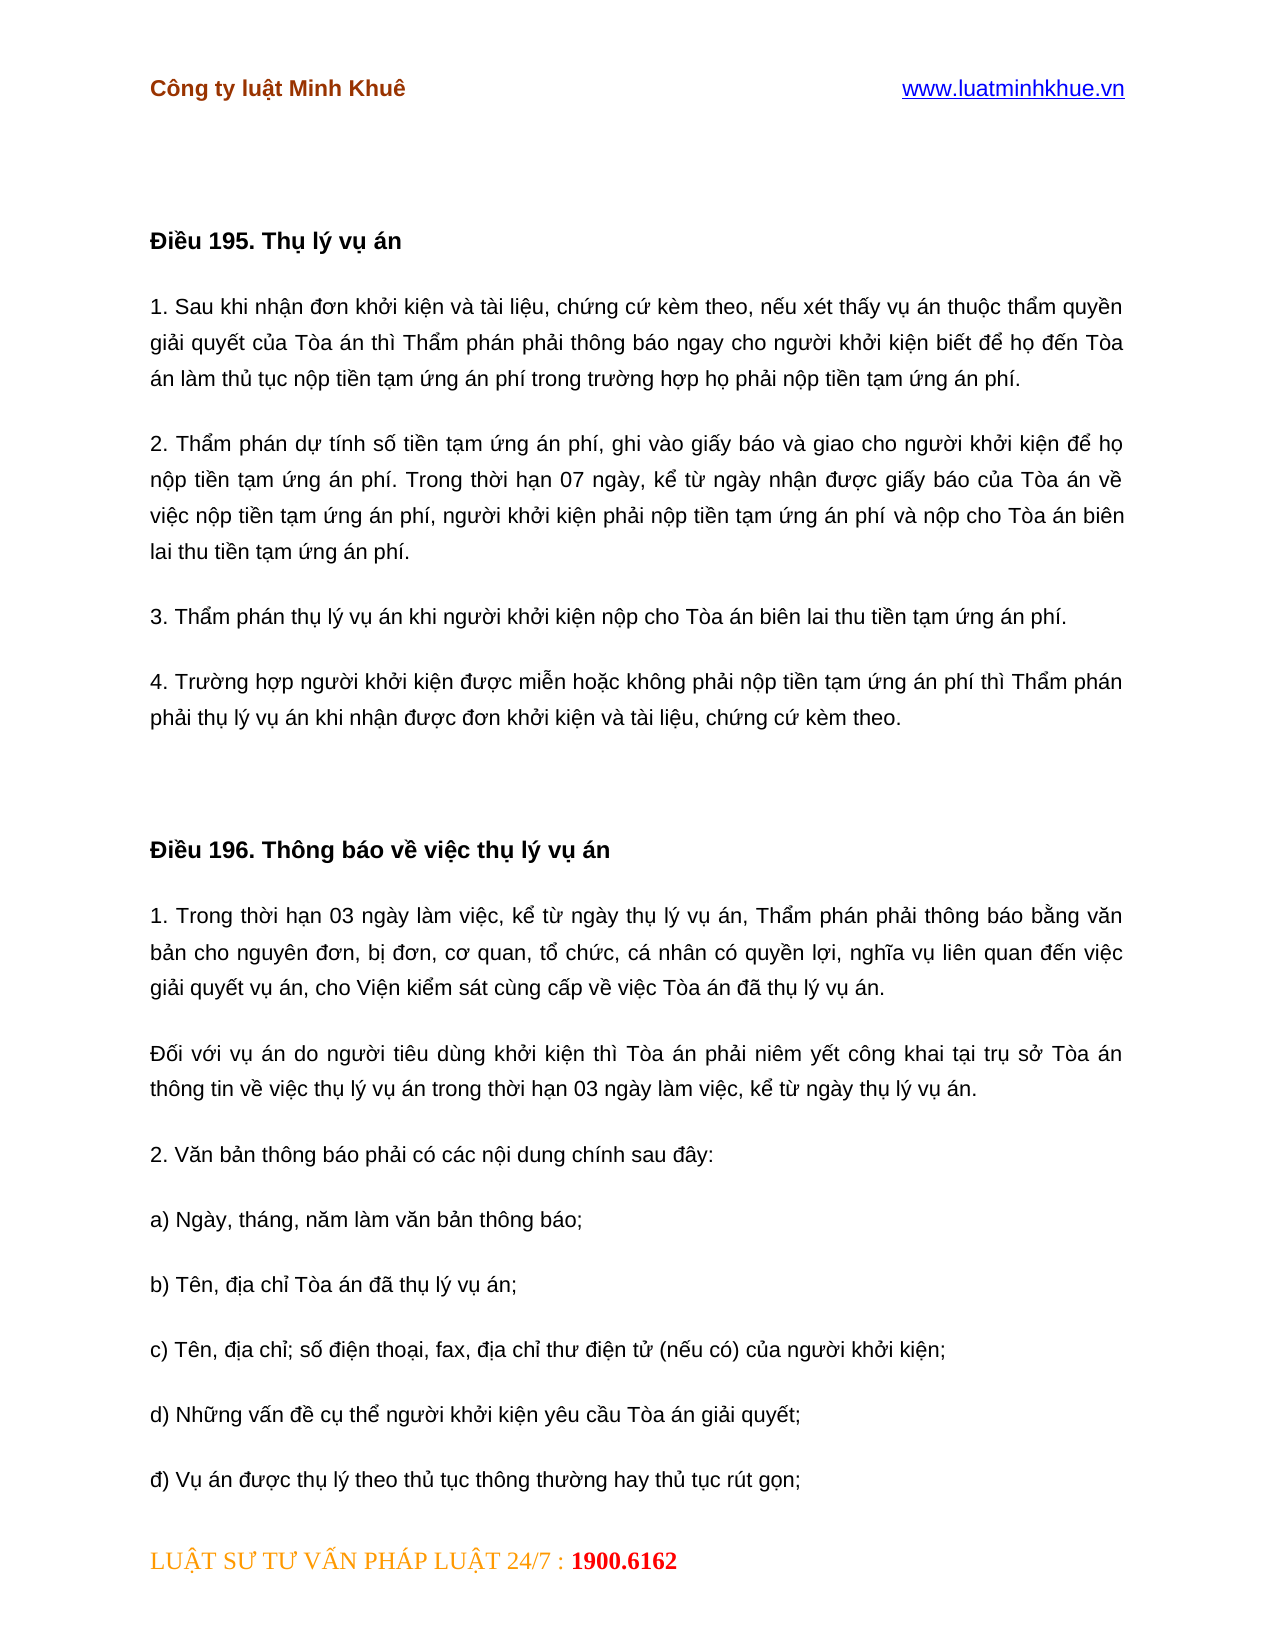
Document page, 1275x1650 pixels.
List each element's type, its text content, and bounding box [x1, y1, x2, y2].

text 3. Thẩm phán thụ lý vụ án khi người khởi kiện nộp cho Tòa án biên lai thu tiền tạm ứng án phí. [150, 593, 1125, 629]
text 2. Thẩm phán dự tính số tiền tạm ứng án phí, ghi vào giấy báo và giao cho người khởi kiện để họ nộp tiền tạm ứng án phí. Trong thời hạn 07 ngày, kể từ ngày nhận được giấy báo của Tòa án về việc nộp tiền tạm ứng án phí, người khởi kiện phải nộp tiền tạm ứng án phí và nộp cho Tòa án biên lai thu tiền tạm ứng án phí. [150, 420, 1125, 564]
text đ) Vụ án được thụ lý theo thủ tục thông thường hay thủ tục rút gọn; [150, 1456, 1125, 1492]
text 4. Trường hợp người khởi kiện được miễn hoặc không phải nộp tiền tạm ứng án phí thì Thẩm phán phải thụ lý vụ án khi nhận được đơn khởi kiện và tài liệu, chứng cứ kèm theo. [150, 658, 1125, 730]
text 1. Trong thời hạn 03 ngày làm việc, kể từ ngày thụ lý vụ án, Thẩm phán phải thông báo bằng văn bản cho nguyên đơn, bị đơn, cơ quan, tổ chức, cá nhân có quyền lợi, nghĩa vụ liên quan đến việc giải quyết vụ án, cho Viện kiểm sát cùng cấp về việc Tòa án đã thụ lý vụ án. [150, 893, 1125, 1001]
text Đối với vụ án do người tiêu dùng khởi kiện thì Tòa án phải niêm yết công khai tại trụ sở Tòa án thông tin về việc thụ lý vụ án trong thời hạn 03 ngày làm việc, kể từ ngày thụ lý vụ án. [150, 1030, 1125, 1102]
subtitle Điều 196. Thông báo về việc thụ lý vụ án [150, 824, 1125, 863]
text a) Ngày, tháng, năm làm văn bản thông báo; [150, 1196, 1125, 1232]
text b) Tên, địa chỉ Tòa án đã thụ lý vụ án; [150, 1261, 1125, 1297]
text 1. Sau khi nhận đơn khởi kiện và tài liệu, chứng cứ kèm theo, nếu xét thấy vụ án thuộc thẩm quyền giải quyết của Tòa án thì Thẩm phán phải thông báo ngay cho người khởi kiện biết để họ đến Tòa án làm thủ tục nộp tiền tạm ứng án phí trong trường hợp họ phải nộp tiền tạm ứng án phí. [150, 283, 1125, 391]
text 2. Văn bản thông báo phải có các nội dung chính sau đây: [150, 1131, 1125, 1167]
text d) Những vấn đề cụ thể người khởi kiện yêu cầu Tòa án giải quyết; [150, 1391, 1125, 1427]
text c) Tên, địa chỉ; số điện thoại, fax, địa chỉ thư điện tử (nếu có) của người khởi kiện; [150, 1326, 1125, 1362]
subtitle Điều 195. Thụ lý vụ án [150, 215, 1125, 254]
